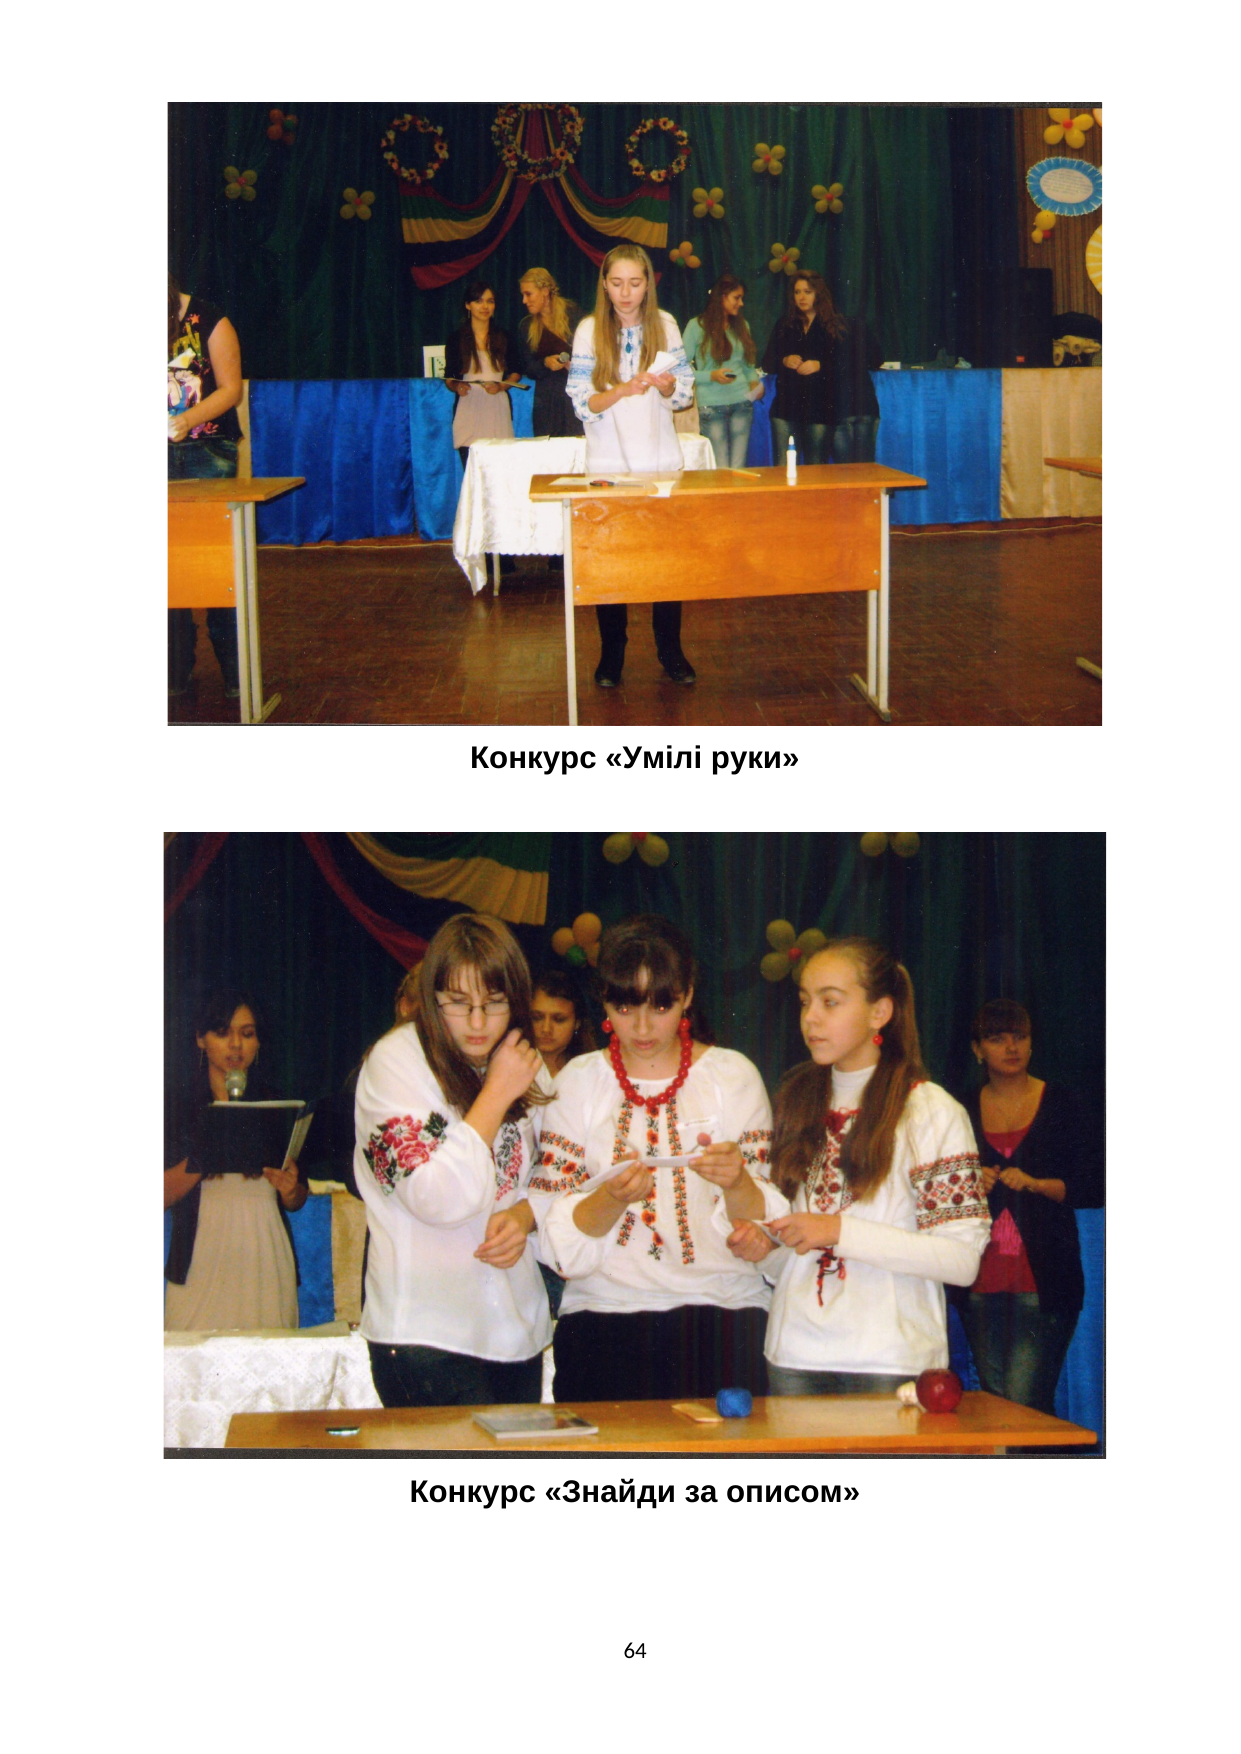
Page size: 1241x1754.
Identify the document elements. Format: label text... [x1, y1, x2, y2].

text Конкурс «Умілі руки» [118, 739, 1152, 776]
picture [167, 102, 1103, 726]
text Конкурс «Знайди за описом» [118, 1473, 1152, 1509]
picture [163, 832, 1107, 1459]
